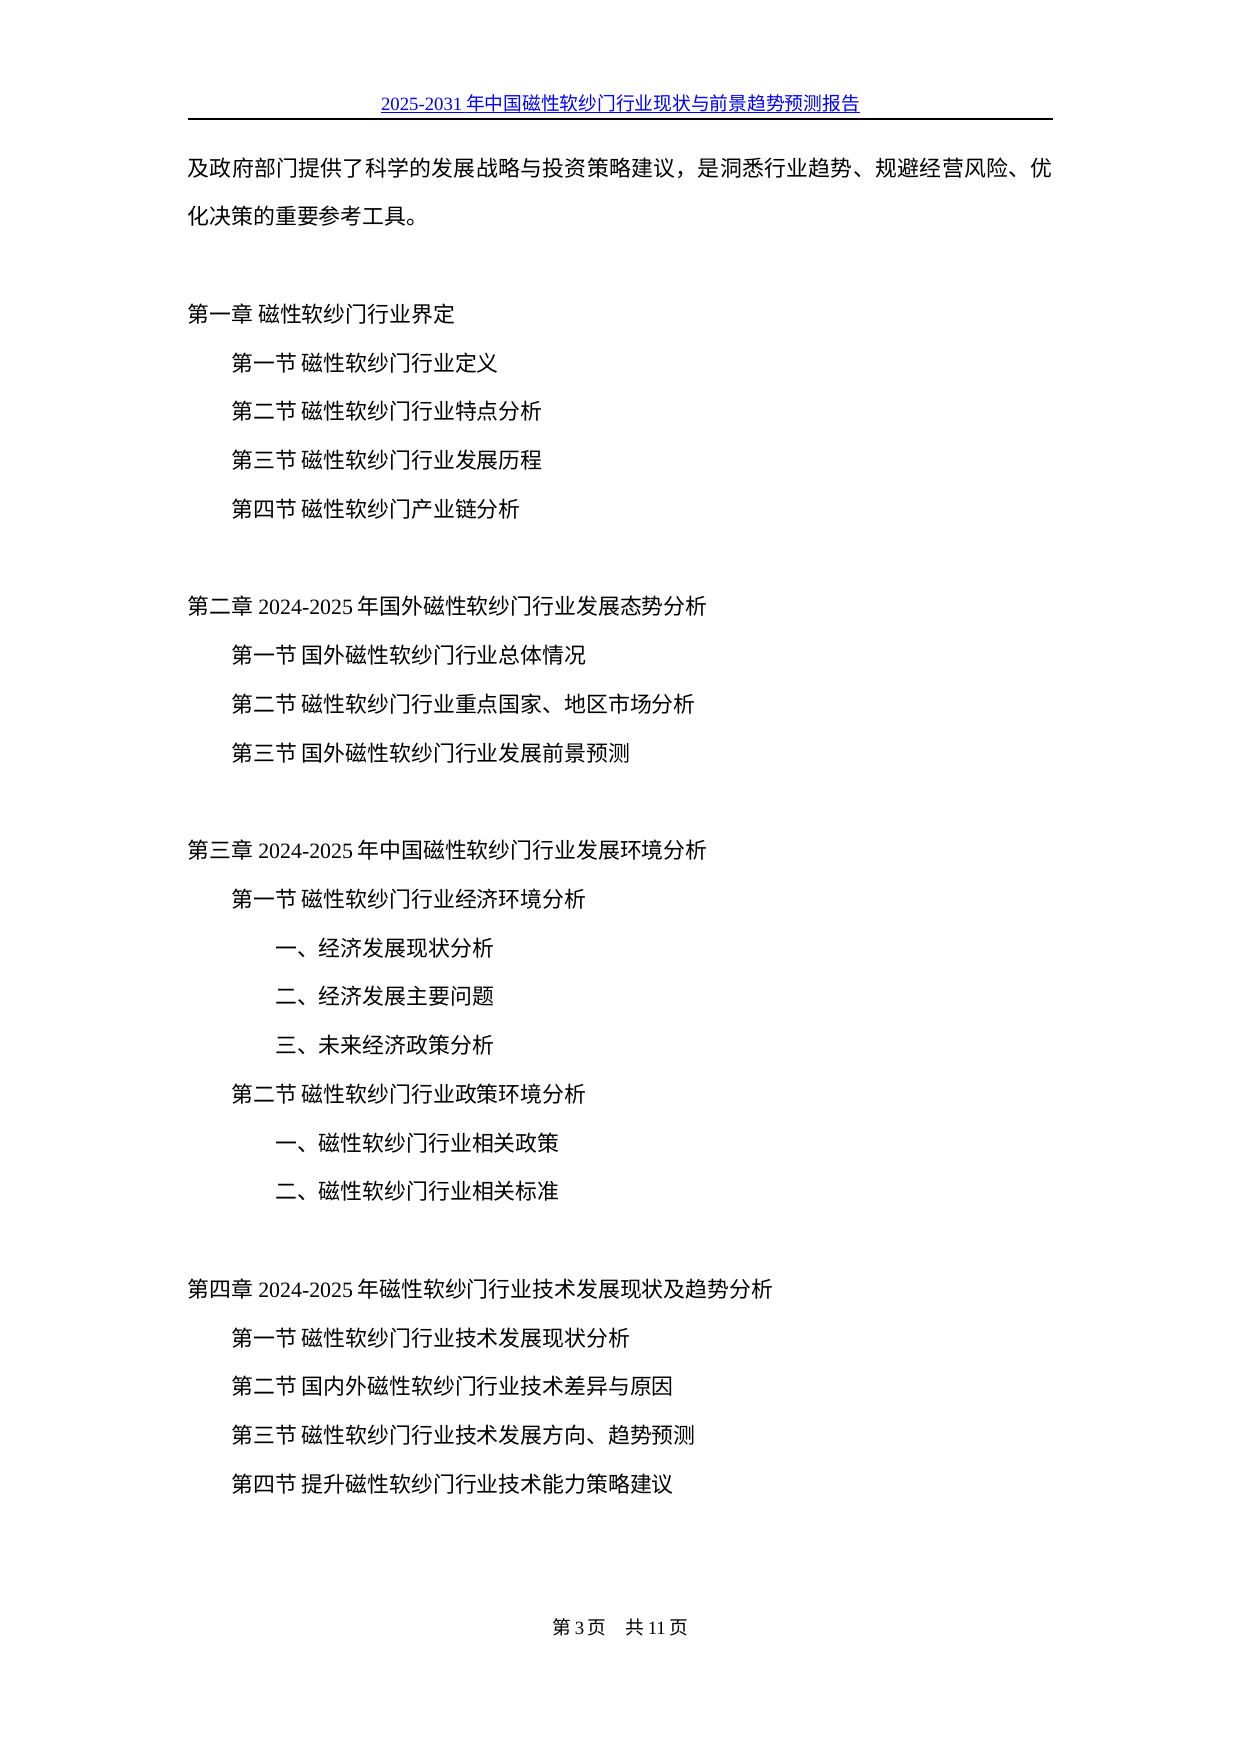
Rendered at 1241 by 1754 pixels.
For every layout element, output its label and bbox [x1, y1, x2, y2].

text [187, 150, 1053, 1499]
